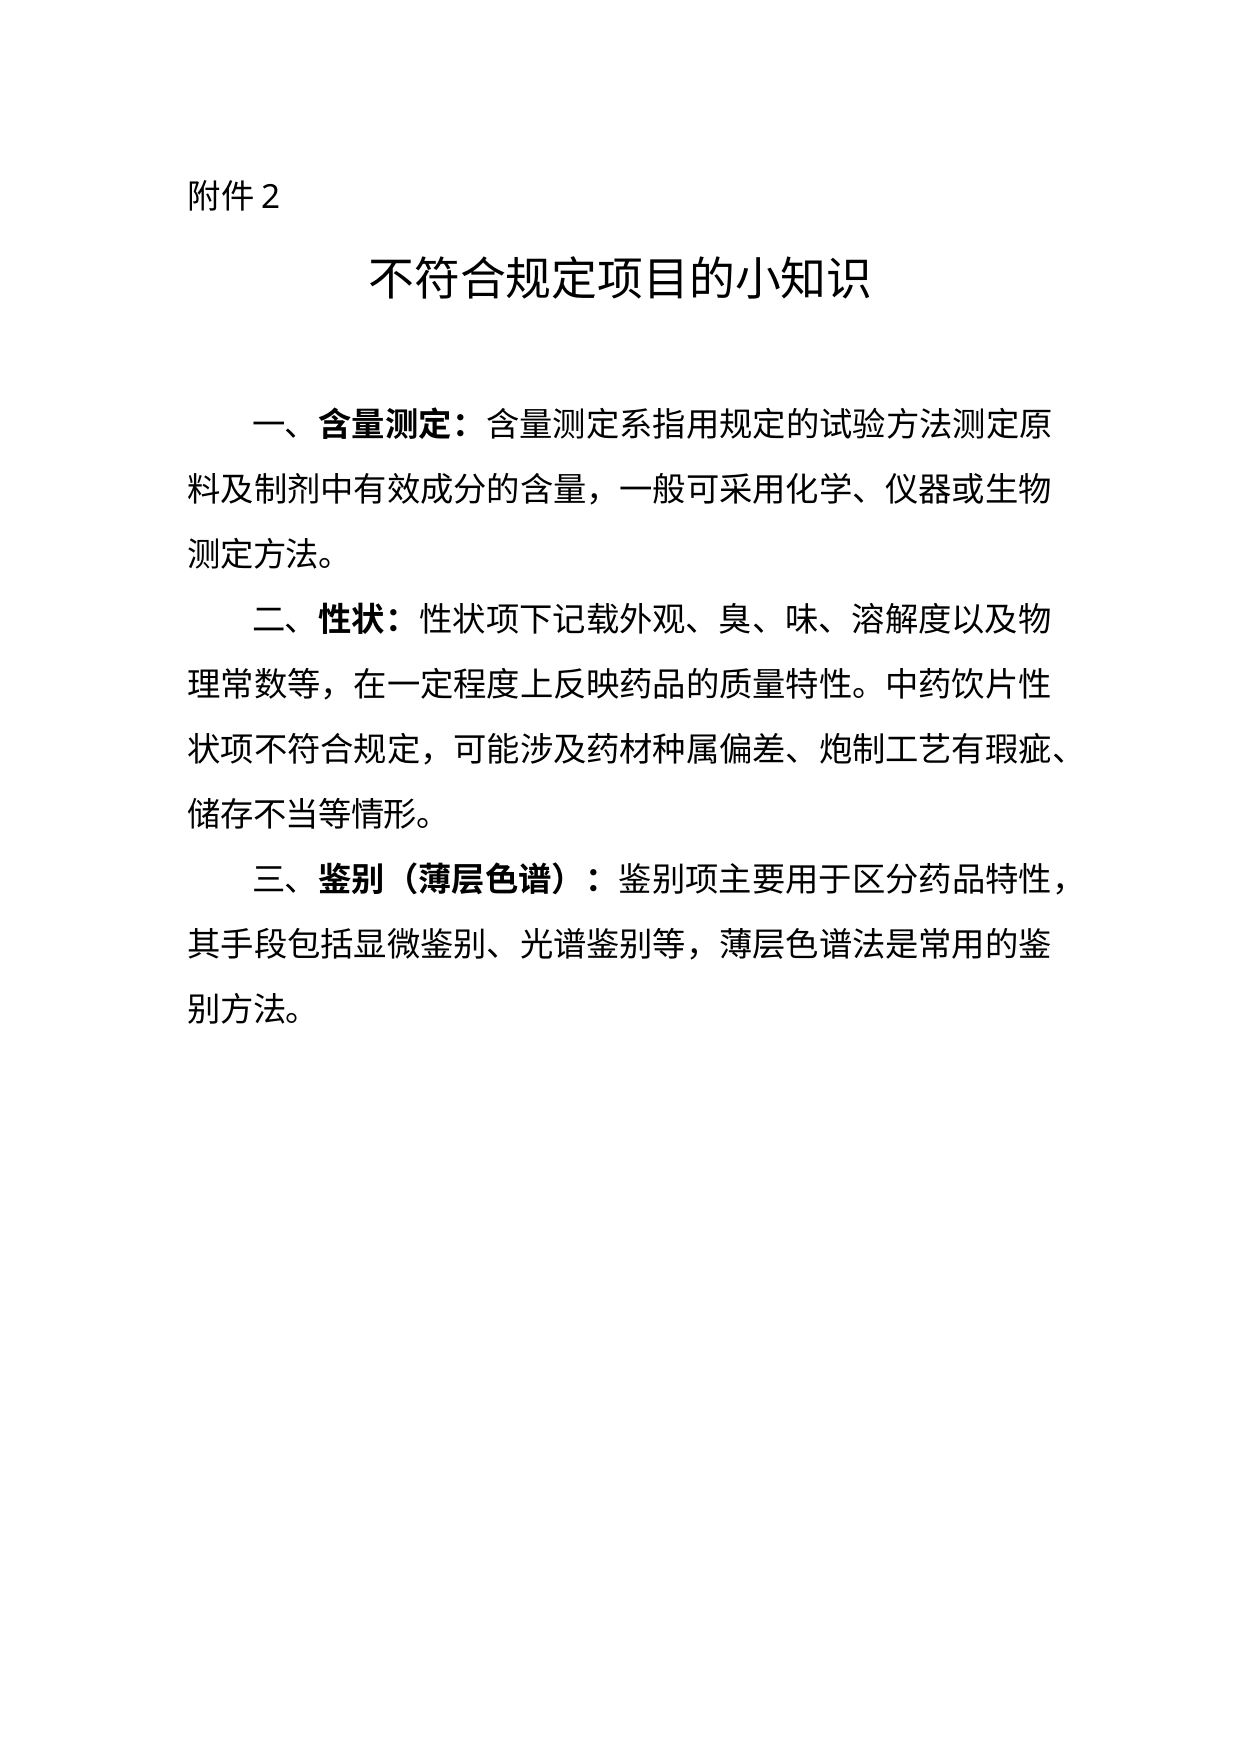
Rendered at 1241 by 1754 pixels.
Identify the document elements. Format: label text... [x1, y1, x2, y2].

text 不符合规定项目的小知识 [187, 227, 1053, 324]
list 鉴别（薄层色谱）：鉴别项主要用于区分药品特性，其手段包括显微鉴别、光谱鉴别等，薄层色谱法是常用的鉴别方法。 [187, 844, 1053, 1039]
text 附件2 [187, 162, 1053, 227]
list 性状：性状项下记载外观、臭、味、溶解度以及物理常数等，在一定程度上反映药品的质量特性。中药饮片性状项不符合规定，可能涉及药材种属偏差、炮制工艺有瑕疵、储存不当等情形。 [187, 584, 1053, 844]
list 含量测定：含量测定系指用规定的试验方法测定原料及制剂中有效成分的含量，一般可采用化学、仪器或生物测定方法。 [187, 389, 1053, 584]
